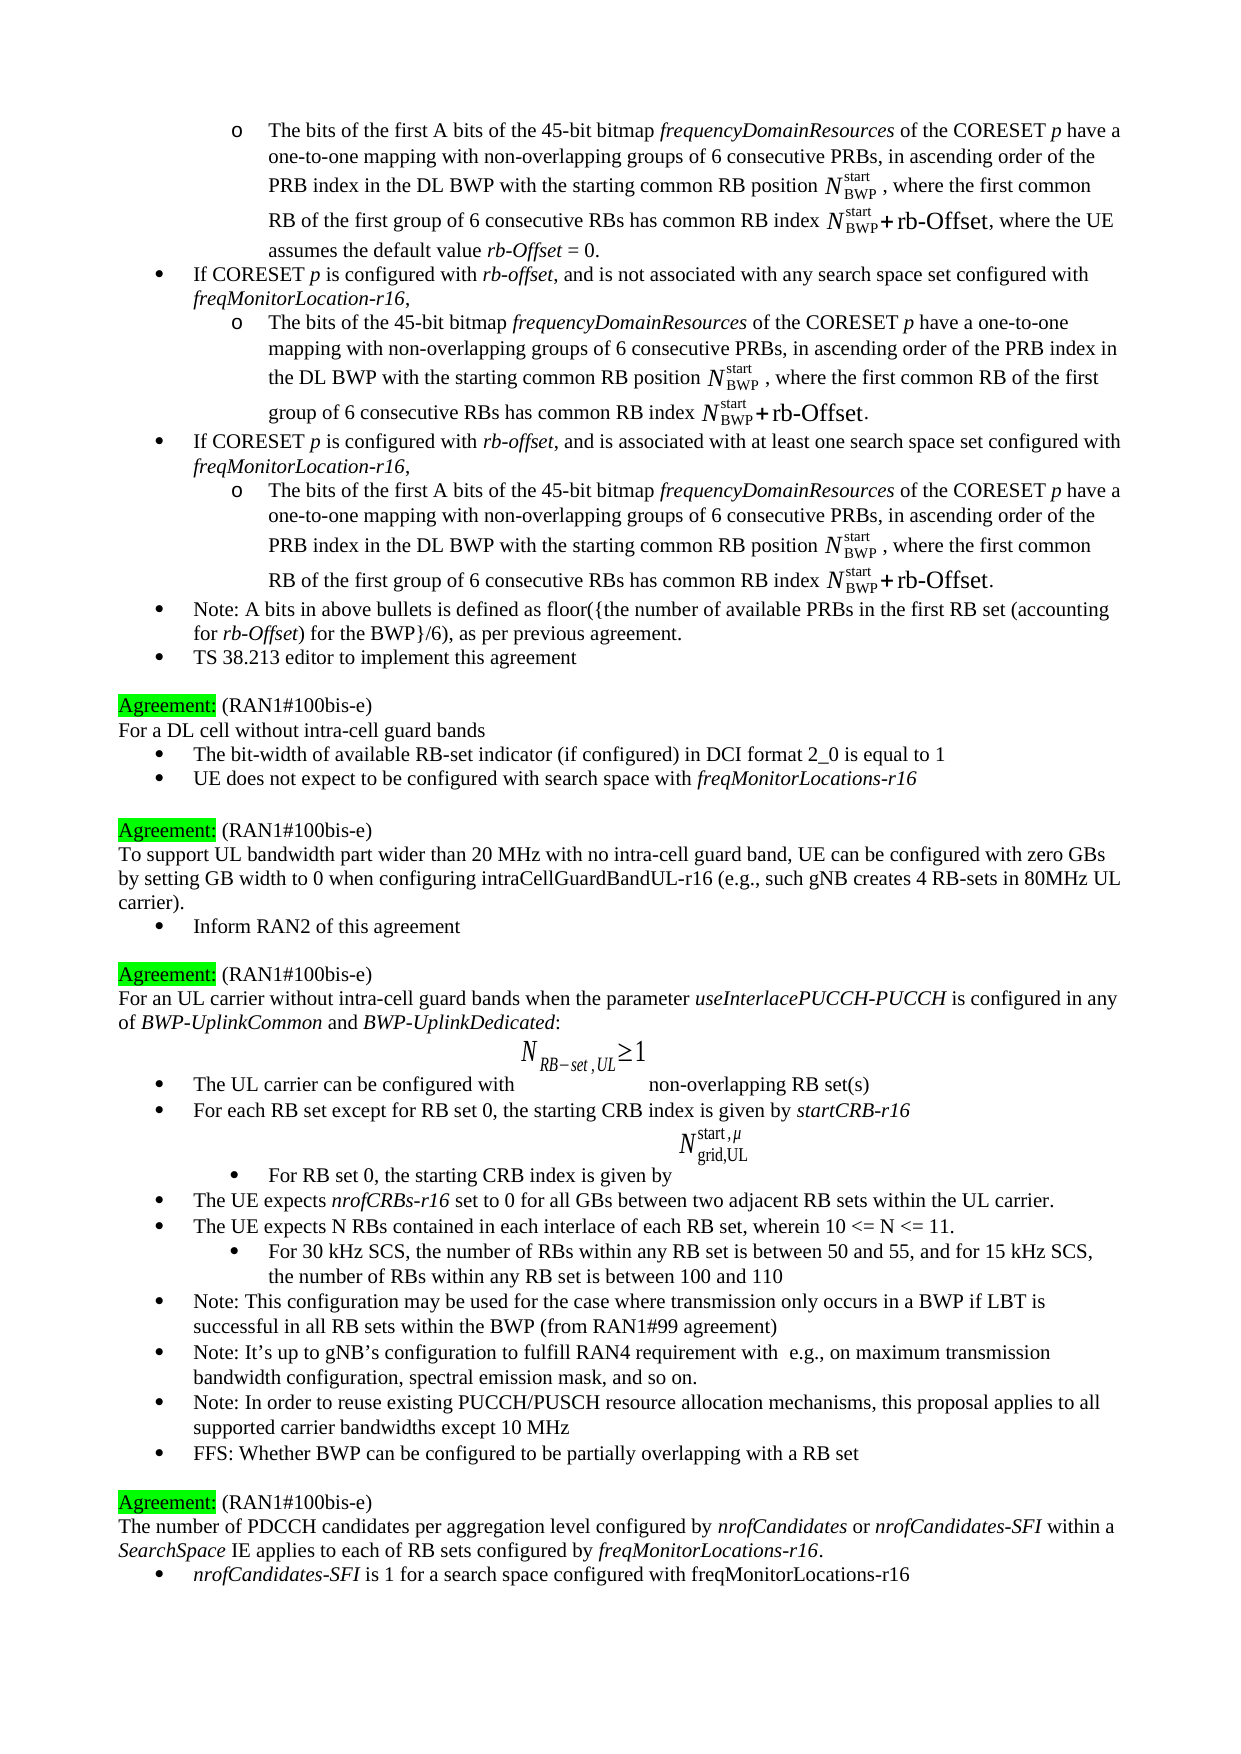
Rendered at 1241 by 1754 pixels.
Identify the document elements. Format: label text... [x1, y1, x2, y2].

list nrofCandidates-SFI is 1 for a search space configured with freqMonitorLocations-r16 [156, 1562, 1122, 1586]
text Agreement: (RAN1#100bis-e) [216, 1490, 1122, 1514]
text For an UL carrier without intra-cell guard bands when the parameter useInterlacePUCCH-PUCCH is configured in any of BWP-UplinkCommon and BWP-UplinkDedicated: [118, 986, 1122, 1034]
list Agreement: (RAN1#100bis-e) [216, 818, 1122, 842]
list To support UL bandwidth part wider than 20 MHz with no intra-cell guard band, UE can be configured with zero GBs by setting GB width to 0 when configuring intraCellGuardBandUL-r16 (e.g., such gNB creates 4 RB-sets in 80MHz UL carrier). [118, 842, 1122, 914]
text For a DL cell without intra-cell guard bands [118, 717, 1122, 742]
list UE does not expect to be configured with search space with freqMonitorLocations-r16 [156, 766, 1122, 790]
list Note: It’s up to gNB’s configuration to fulfill RAN4 requirement with e.g., on maximum transmission bandwidth configuration, spectral emission mask, and so on. [156, 1339, 1122, 1389]
list Note: A bits in above bullets is defined as floor({the number of available PRBs in the first RB set (accounting for rb-Offset) for the BWP}/6), as per previous agreement. [156, 597, 1122, 645]
list Note: This configuration may be used for the case where transmission only occurs in a BWP if LBT is successful in all RB sets within the BWP (from RAN1#99 agreement) [156, 1289, 1122, 1338]
list If CORESET p is configured with rb-offset, and is not associated with any search space set configured with freqMonitorLocation-r16, [156, 262, 1122, 310]
list The UE expects nrofCRBs-r16 set to 0 for all GBs between two adjacent RB sets within the UL carrier. [156, 1188, 1122, 1212]
text Agreement: (RAN1#100bis-e) [118, 693, 1122, 717]
list Note: In order to reuse existing PUCCH/PUSCH resource allocation mechanisms, this proposal applies to all supported carrier bandwidths except 10 MHz [156, 1390, 1122, 1439]
list The bits of the first A bits of the 45-bit bitmap frequencyDomainResources of the CORESET p have a one-to-one mapping with non-overlapping groups of 6 consecutive PRBs, in ascending order of the PRB index in the DL BWP with the starting common RB position , where the first common RB of the first group of 6 consecutive RBs has common RB index . [231, 478, 1122, 597]
list For RB set 0, the starting CRB index is given by [231, 1123, 1122, 1187]
list FFS: Whether BWP can be configured to be partially overlapping with a RB set [156, 1440, 1122, 1464]
list The bits of the first A bits of the 45-bit bitmap frequencyDomainResources of the CORESET p have a one-to-one mapping with non-overlapping groups of 6 consecutive PRBs, in ascending order of the PRB index in the DL BWP with the starting common RB position , where the first common RB of the first group of 6 consecutive RBs has common RB index , where the UE assumes the default value rb-Offset = 0. [231, 118, 1122, 262]
text The number of PDCCH candidates per aggregation level configured by nrofCandidates or nrofCandidates-SFI within a SearchSpace IE applies to each of RB sets configured by freqMonitorLocations-r16. [118, 1514, 1122, 1562]
list TS 38.213 editor to implement this agreement [156, 645, 1122, 669]
list The UE expects N RBs contained in each interlace of each RB set, wherein 10 <= N <= 11. [156, 1213, 1122, 1238]
text Agreement: (RAN1#100bis-e) [216, 962, 1122, 986]
list For 30 kHz SCS, the number of RBs within any RB set is between 50 and 55, and for 15 kHz SCS, the number of RBs within any RB set is between 100 and 110 [231, 1239, 1122, 1288]
list Inform RAN2 of this agreement [156, 914, 1122, 938]
list For each RB set except for RB set 0, the starting CRB index is given by startCRB-r16 [156, 1097, 1122, 1122]
list If CORESET p is configured with rb-offset, and is associated with at least one search space set configured with freqMonitorLocation-r16, [156, 429, 1122, 478]
list The UL carrier can be configured with non-overlapping RB set(s) [156, 1034, 1122, 1096]
list The bits of the 45-bit bitmap frequencyDomainResources of the CORESET p have a one-to-one mapping with non-overlapping groups of 6 consecutive PRBs, in ascending order of the PRB index in the DL BWP with the starting common RB position , where the first common RB of the first group of 6 consecutive RBs has common RB index . [231, 310, 1122, 429]
list The bit-width of available RB-set indicator (if configured) in DCI format 2_0 is equal to 1 [156, 742, 1122, 766]
